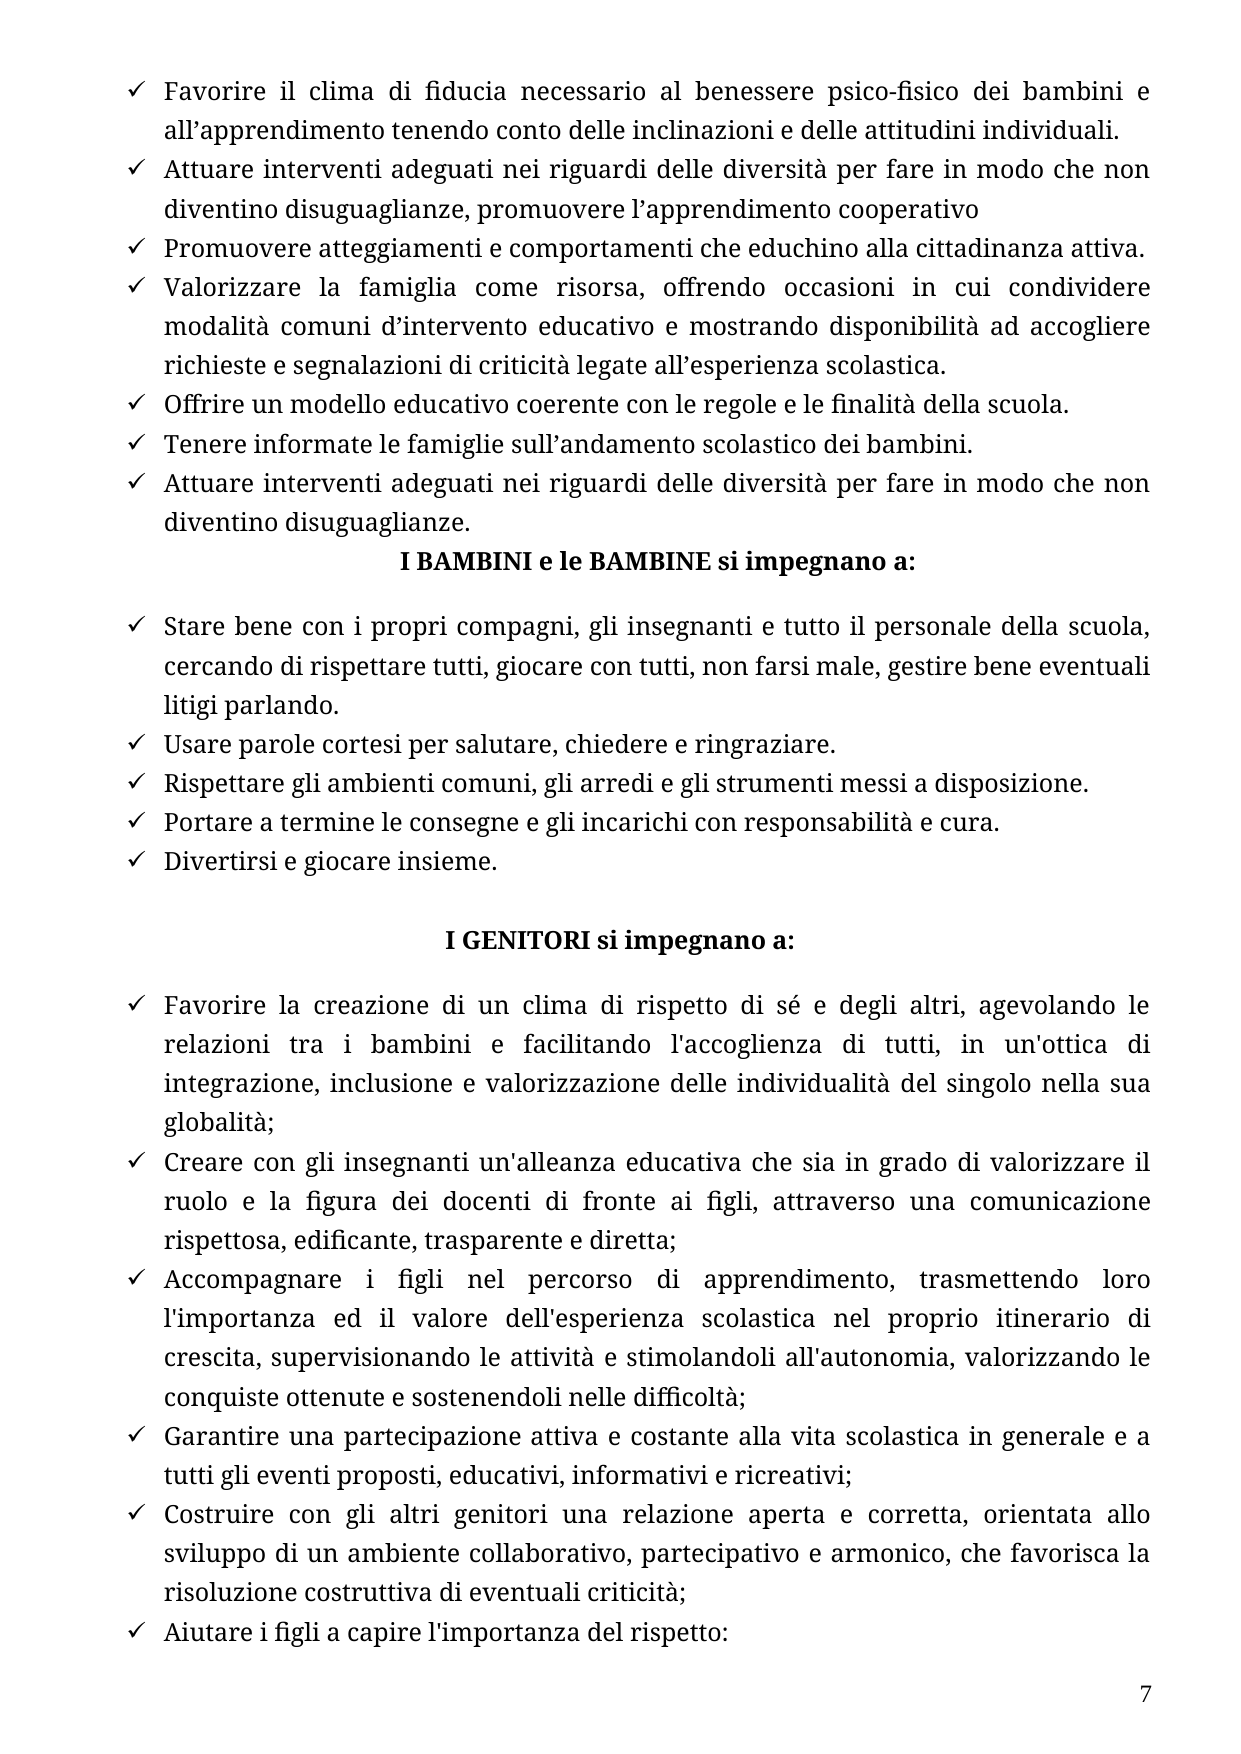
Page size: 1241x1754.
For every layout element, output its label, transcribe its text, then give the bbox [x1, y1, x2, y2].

list Portare a termine le consegne e gli incarichi con responsabilità e cura. [126, 805, 1152, 839]
list Stare bene con i propri compagni, gli insegnanti e tutto il personale della scuola, cercando di rispettare tutti, giocare con tutti, non farsi male, gestire bene eventuali litigi parlando. [126, 609, 1152, 721]
list Accompagnare i figli nel percorso di apprendimento, trasmettendo loro l'importanza ed il valore dell'esperienza scolastica nel proprio itinerario di crescita, supervisionando le attività e stimolandoli all'autonomia, valorizzando le conquiste ottenute e sostenendoli nelle difficoltà; [126, 1262, 1152, 1413]
text I GENITORI si impegnano a: [89, 922, 1152, 956]
list Usare parole cortesi per salutare, chiedere e ringraziare. [126, 727, 1152, 761]
list Garantire una partecipazione attiva e costante alla vita scolastica in generale e a tutti gli eventi proposti, educativi, informativi e ricreativi; [126, 1418, 1152, 1492]
list Favorire la creazione di un clima di rispetto di sé e degli altri, agevolando le relazioni tra i bambini e facilitando l'accoglienza di tutti, in un'ottica di integrazione, inclusione e valorizzazione delle individualità del singolo nella sua globalità; [126, 988, 1152, 1139]
text I BAMBINI e le BAMBINE si impegnano a: [164, 544, 1152, 578]
list Promuovere atteggiamenti e comportamenti che educhino alla cittadinanza attiva. [126, 231, 1152, 264]
list Rispettare gli ambienti comuni, gli arredi e gli strumenti messi a disposizione. [126, 766, 1152, 800]
list Aiutare i figli a capire l'importanza del rispetto: [126, 1614, 1152, 1648]
list Divertirsi e giocare insieme. [126, 844, 1152, 878]
list Costruire con gli altri genitori una relazione aperta e corretta, orientata allo sviluppo di un ambiente collaborativo, partecipativo e armonico, che favorisca la risoluzione costruttiva di eventuali criticità; [126, 1497, 1152, 1609]
list Offrire un modello educativo coerente con le regole e le finalità della scuola. [126, 387, 1152, 421]
list Valorizzare la famiglia come risorsa, offrendo occasioni in cui condividere modalità comuni d’intervento educativo e mostrando disponibilità ad accogliere richieste e segnalazioni di criticità legate all’esperienza scolastica. [126, 270, 1152, 382]
list Creare con gli insegnanti un'alleanza educativa che sia in grado di valorizzare il ruolo e la figura dei docenti di fronte ai figli, attraverso una comunicazione rispettosa, edificante, trasparente e diretta; [126, 1144, 1152, 1257]
list Attuare interventi adeguati nei riguardi delle diversità per fare in modo che non diventino disuguaglianze, promuovere l’apprendimento cooperativo [126, 152, 1152, 225]
list Attuare interventi adeguati nei riguardi delle diversità per fare in modo che non diventino disuguaglianze. [126, 466, 1152, 539]
list Favorire il clima di fiducia necessario al benessere psico-fisico dei bambini e all’apprendimento tenendo conto delle inclinazioni e delle attitudini individuali. [126, 74, 1152, 147]
list Tenere informate le famiglie sull’andamento scolastico dei bambini. [126, 426, 1152, 460]
